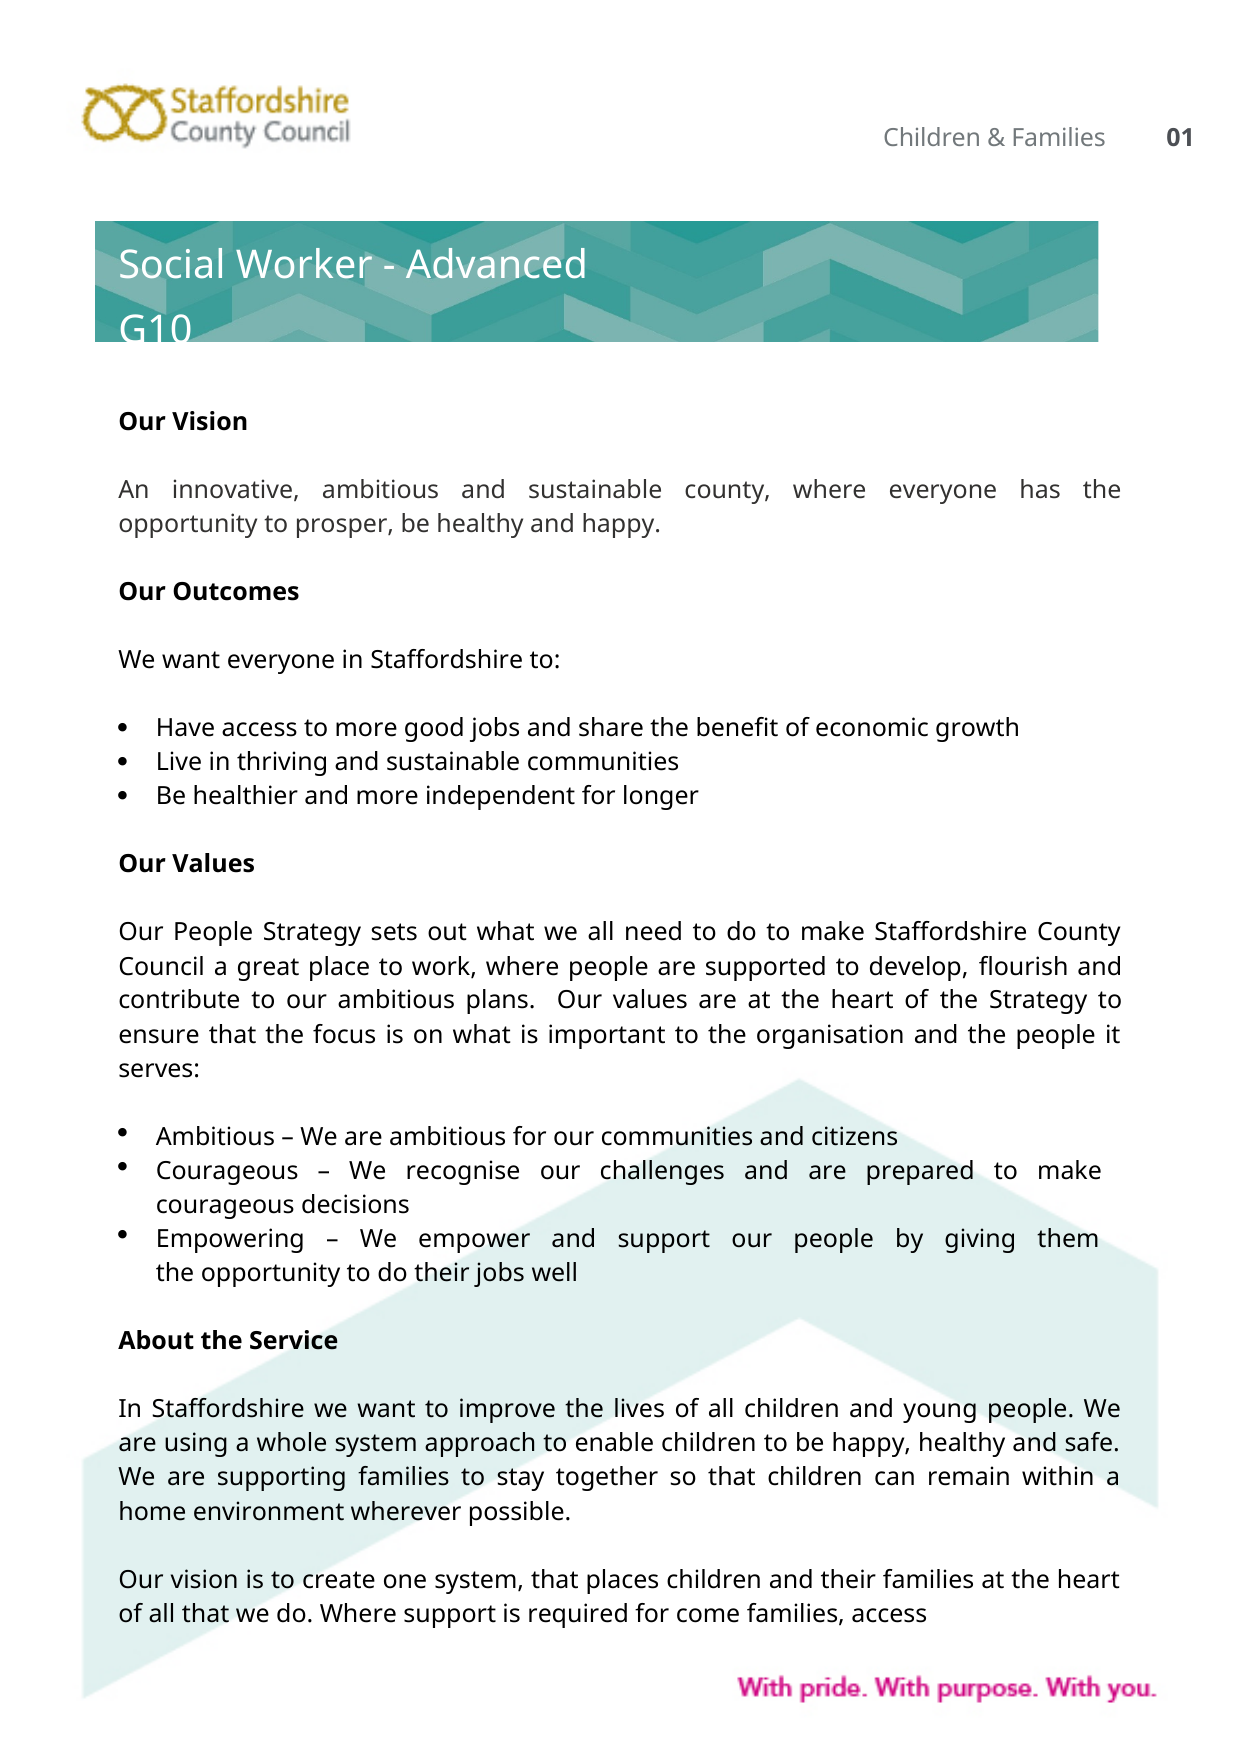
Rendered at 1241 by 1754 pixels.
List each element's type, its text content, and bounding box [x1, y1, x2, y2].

text Ambitious – We are ambitious for our communities and citizens [118, 1118, 1122, 1152]
text Empowering – We empower and support our people by giving them the opportunity to do their jobs well [118, 1221, 1122, 1289]
list Live in thriving and sustainable communities [118, 744, 1122, 778]
text Our People Strategy sets out what we all need to do to make Staffordshire County Council a great place to work, where people are supported to develop, flourish and contribute to our ambitious plans. Our values are at the heart of the Strategy to ensure that the focus is on what is important to the organisation and the people it serves: [118, 914, 1122, 1084]
title G10 [118, 301, 1122, 355]
text Our Values [118, 846, 1122, 880]
text Our Outcomes [118, 573, 1122, 607]
text In Staffordshire we want to improve the lives of all children and young people. We are using a whole system approach to enable children to be happy, healthy and safe. We are supporting families to stay together so that children can remain within a home environment wherever possible. [118, 1391, 1122, 1527]
text About the Service [118, 1323, 1122, 1357]
text Courageous – We recognise our challenges and are prepared to make courageous decisions [118, 1152, 1122, 1221]
list Have access to more good jobs and share the benefit of economic growth [118, 710, 1122, 744]
text Our vision is to create one system, that places children and their families at the heart of all that we do. Where support is required for come families, access [118, 1561, 1122, 1629]
list We want everyone in Staffordshire to: [118, 642, 1122, 676]
title Social Worker - Advanced [118, 236, 1122, 290]
picture [1, 3, 1240, 1754]
text An innovative, ambitious and sustainable county, where everyone has the opportunity to prosper, be healthy and happy. [118, 471, 1122, 539]
list Be healthier and more independent for longer [118, 778, 1122, 812]
text Our Vision [118, 403, 1122, 437]
